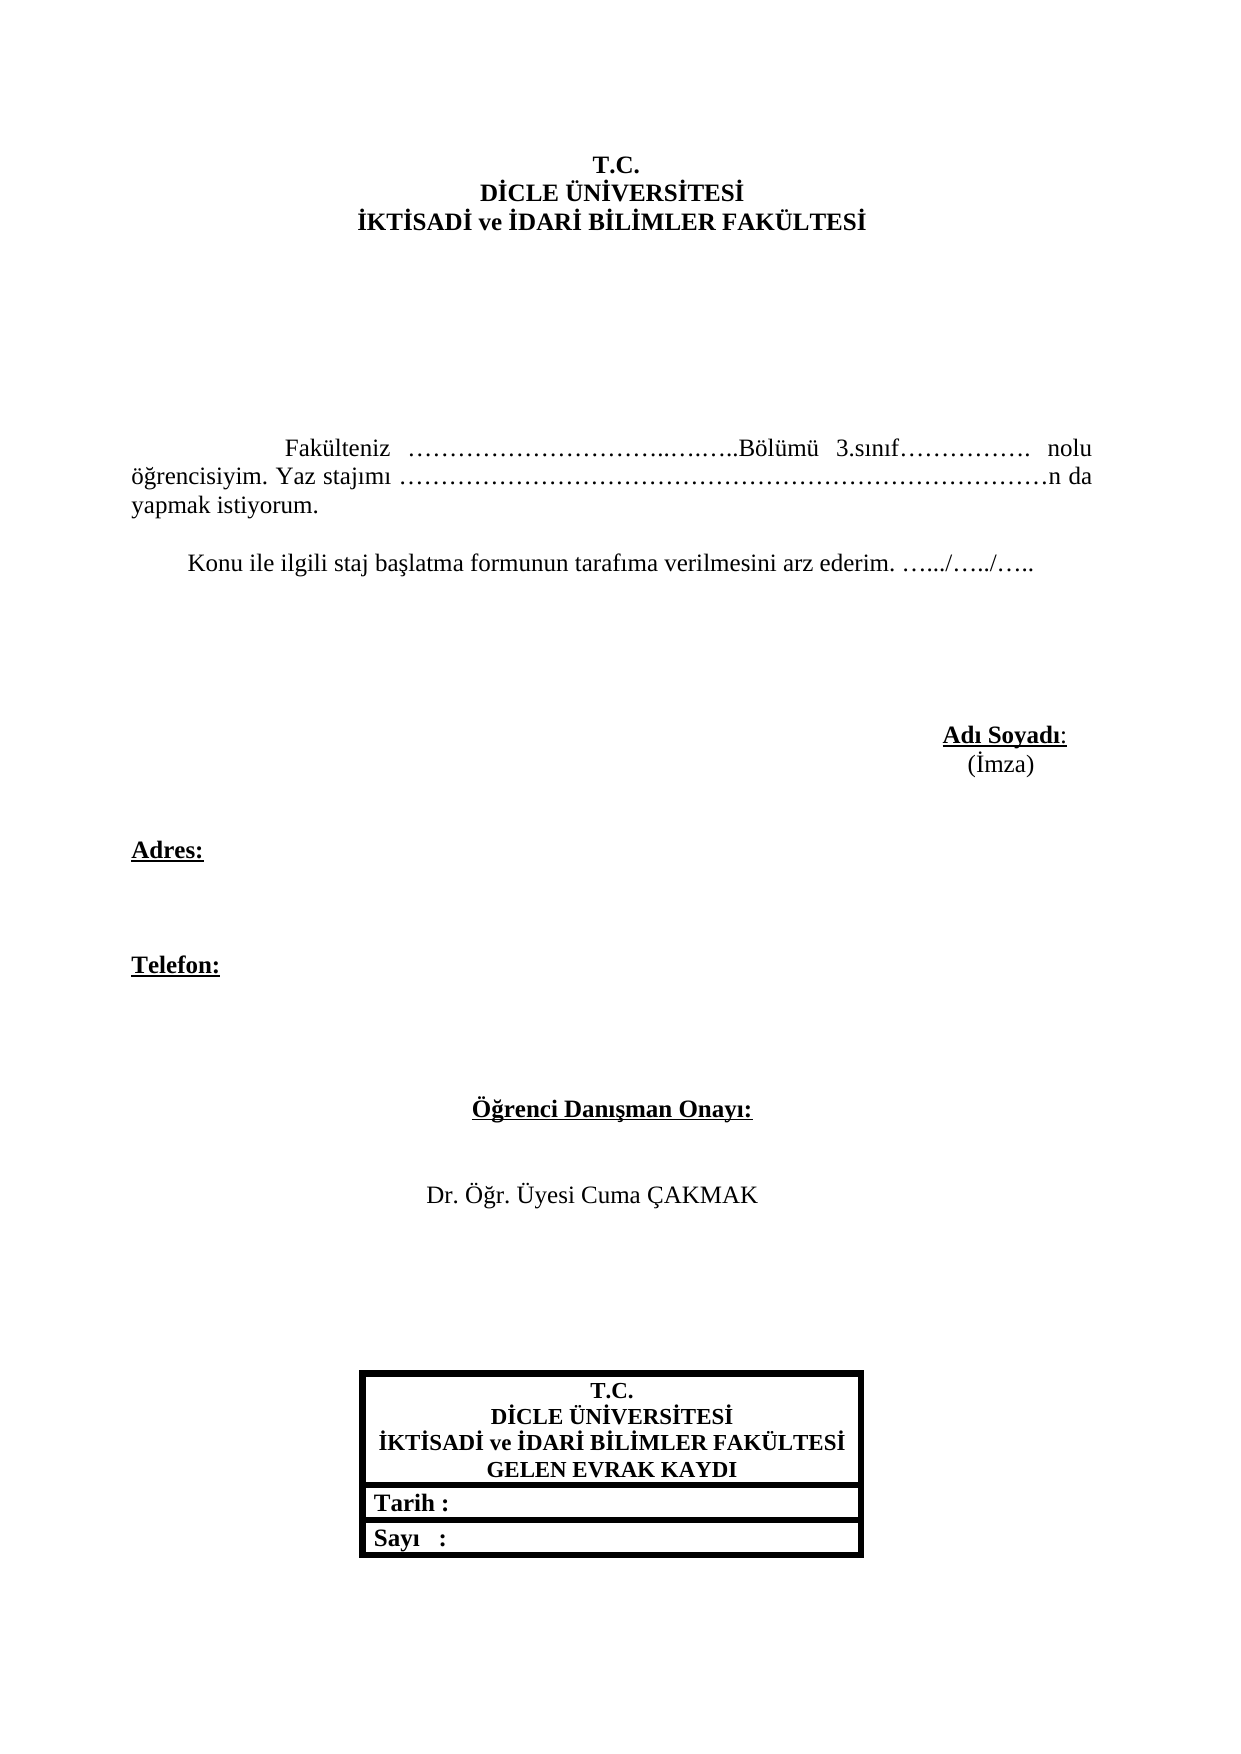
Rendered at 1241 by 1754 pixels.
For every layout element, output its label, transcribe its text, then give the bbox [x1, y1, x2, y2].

text (İmza) [131, 749, 1093, 778]
table_cell Sayı : [366, 1523, 858, 1552]
text İKTİSADİ ve İDARİ BİLİMLER FAKÜLTESİ [131, 207, 1093, 236]
text DİCLE ÜNİVERSİTESİ [131, 178, 1093, 207]
text Adres: [131, 835, 1093, 864]
text Dr. Öğr. Üyesi Cuma ÇAKMAK [352, 1180, 1093, 1209]
table_cell Tarih : [366, 1488, 858, 1517]
text Adı Soyadı: [131, 720, 1093, 749]
text Telefon: [131, 950, 1093, 979]
text T.C. [500, 150, 1093, 178]
table_header T.C. DİCLE ÜNİVERSİTESİ İKTİSADİ ve İDARİ BİLİMLER FAKÜLTESİ GELEN EVRAK KAYDI [366, 1377, 858, 1482]
text Konu ile ilgili staj başlatma formunun tarafıma verilmesini arz ederim. ….../…../….. [131, 548, 1093, 576]
text Fakülteniz …………………………..….…..Bölümü 3.sınıf……………. nolu öğrencisiyim. Yaz stajımı ……………………………………………………………………n da yapmak istiyorum. [131, 433, 1093, 519]
text Öğrenci Danışman Onayı: [131, 1094, 1093, 1123]
